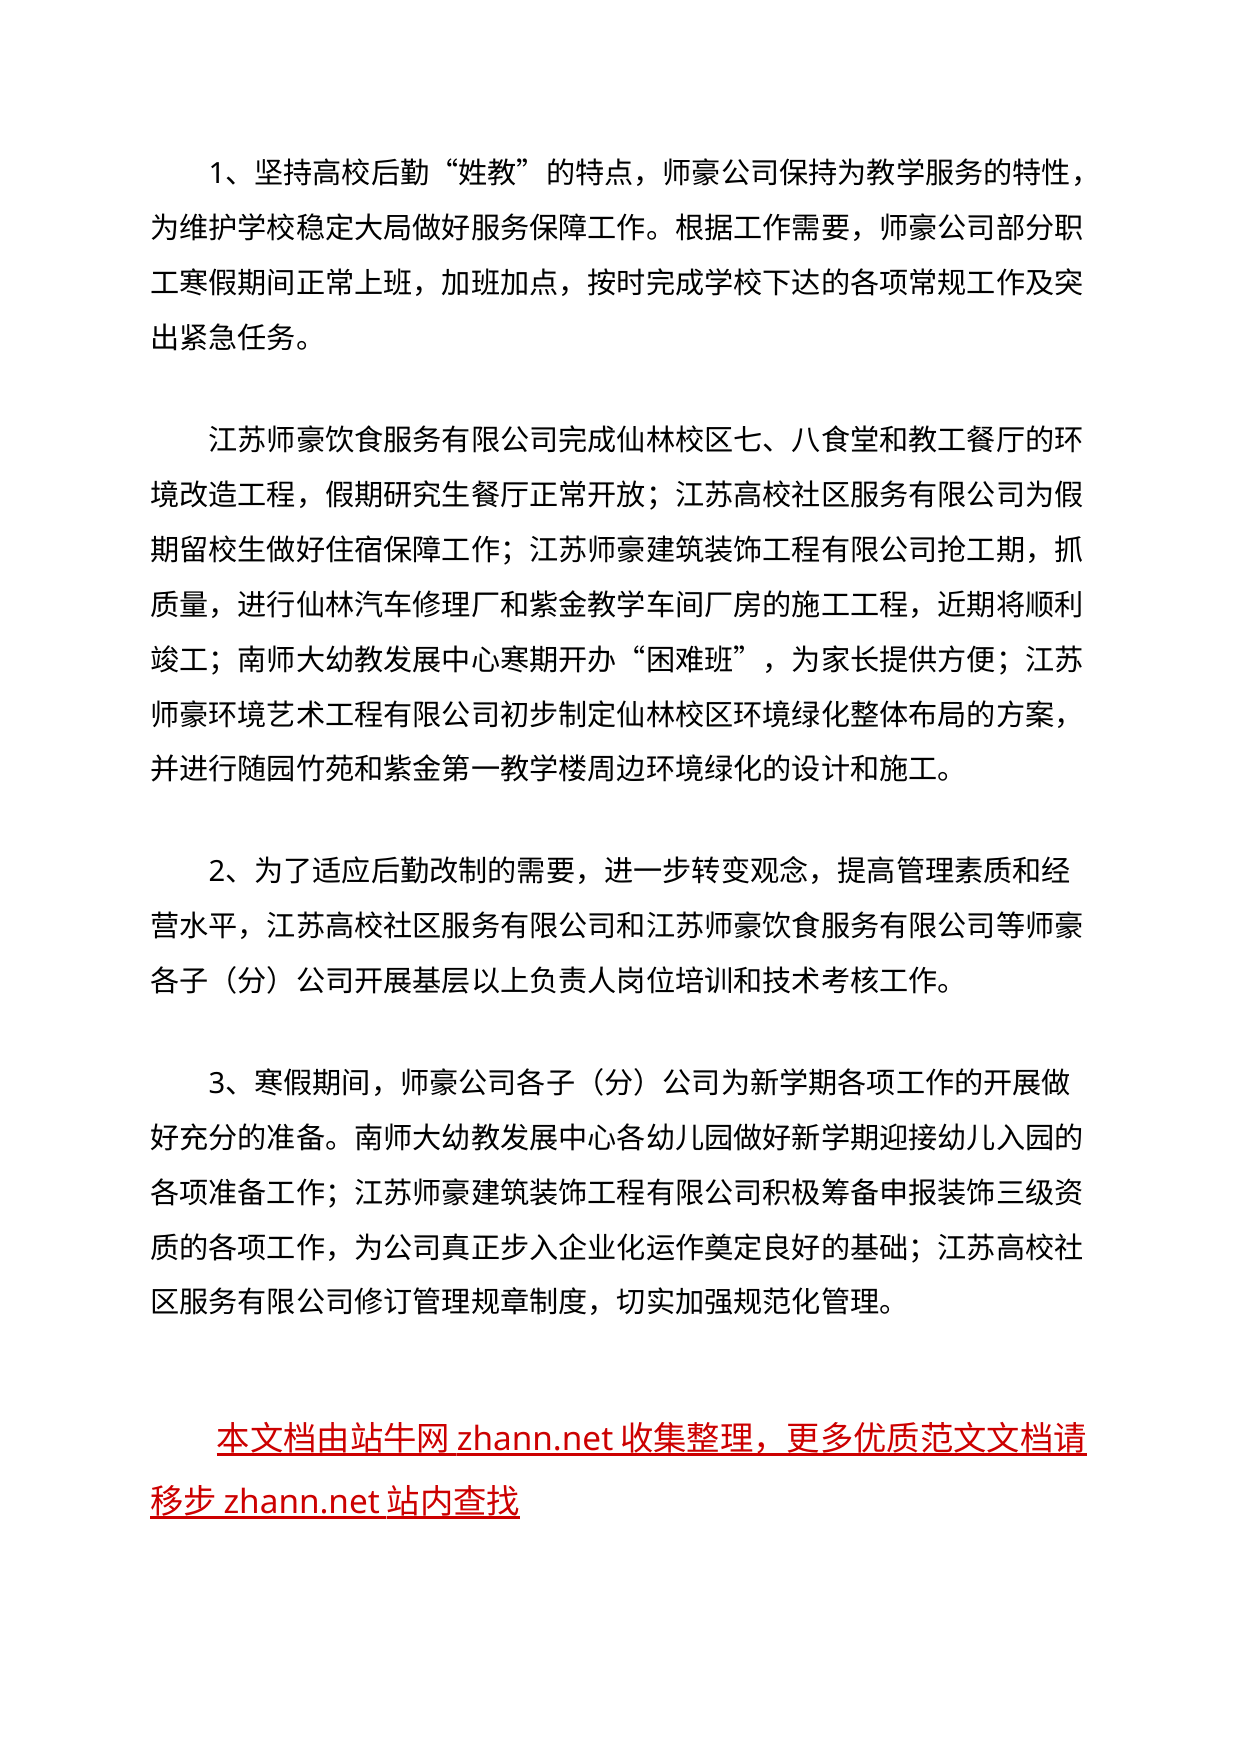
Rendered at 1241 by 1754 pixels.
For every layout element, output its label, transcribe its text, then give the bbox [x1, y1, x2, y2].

text 2、为了适应后勤改制的需要，进一步转变观念，提高管理素质和经营水平，江苏高校社区服务有限公司和江苏师豪饮食服务有限公司等师豪各子（分）公司开展基层以上负责人岗位培训和技术考核工作。 [150, 848, 1090, 1000]
text 本文档由站牛网zhann.net收集整理，更多优质范文文档请移步zhann.net站内查找 [150, 1412, 1090, 1523]
text 1、坚持高校后勤“姓教”的特点，师豪公司保持为教学服务的特性，为维护学校稳定大局做好服务保障工作。根据工作需要，师豪公司部分职工寒假期间正常上班，加班加点，按时完成学校下达的各项常规工作及突出紧急任务。 [150, 150, 1090, 357]
text 3、寒假期间，师豪公司各子（分）公司为新学期各项工作的开展做好充分的准备。南师大幼教发展中心各幼儿园做好新学期迎接幼儿入园的各项准备工作；江苏师豪建筑装饰工程有限公司积极筹备申报装饰三级资质的各项工作，为公司真正步入企业化运作奠定良好的基础；江苏高校社区服务有限公司修订管理规章制度，切实加强规范化管理。 [150, 1059, 1090, 1321]
text 江苏师豪饮食服务有限公司完成仙林校区七、八食堂和教工餐厅的环境改造工程，假期研究生餐厅正常开放；江苏高校社区服务有限公司为假期留校生做好住宿保障工作；江苏师豪建筑装饰工程有限公司抢工期，抓质量，进行仙林汽车修理厂和紫金教学车间厂房的施工工程，近期将顺利竣工；南师大幼教发展中心寒期开办“困难班”，为家长提供方便；江苏师豪环境艺术工程有限公司初步制定仙林校区环境绿化整体布局的方案，并进行随园竹苑和紫金第一教学楼周边环境绿化的设计和施工。 [150, 417, 1090, 788]
